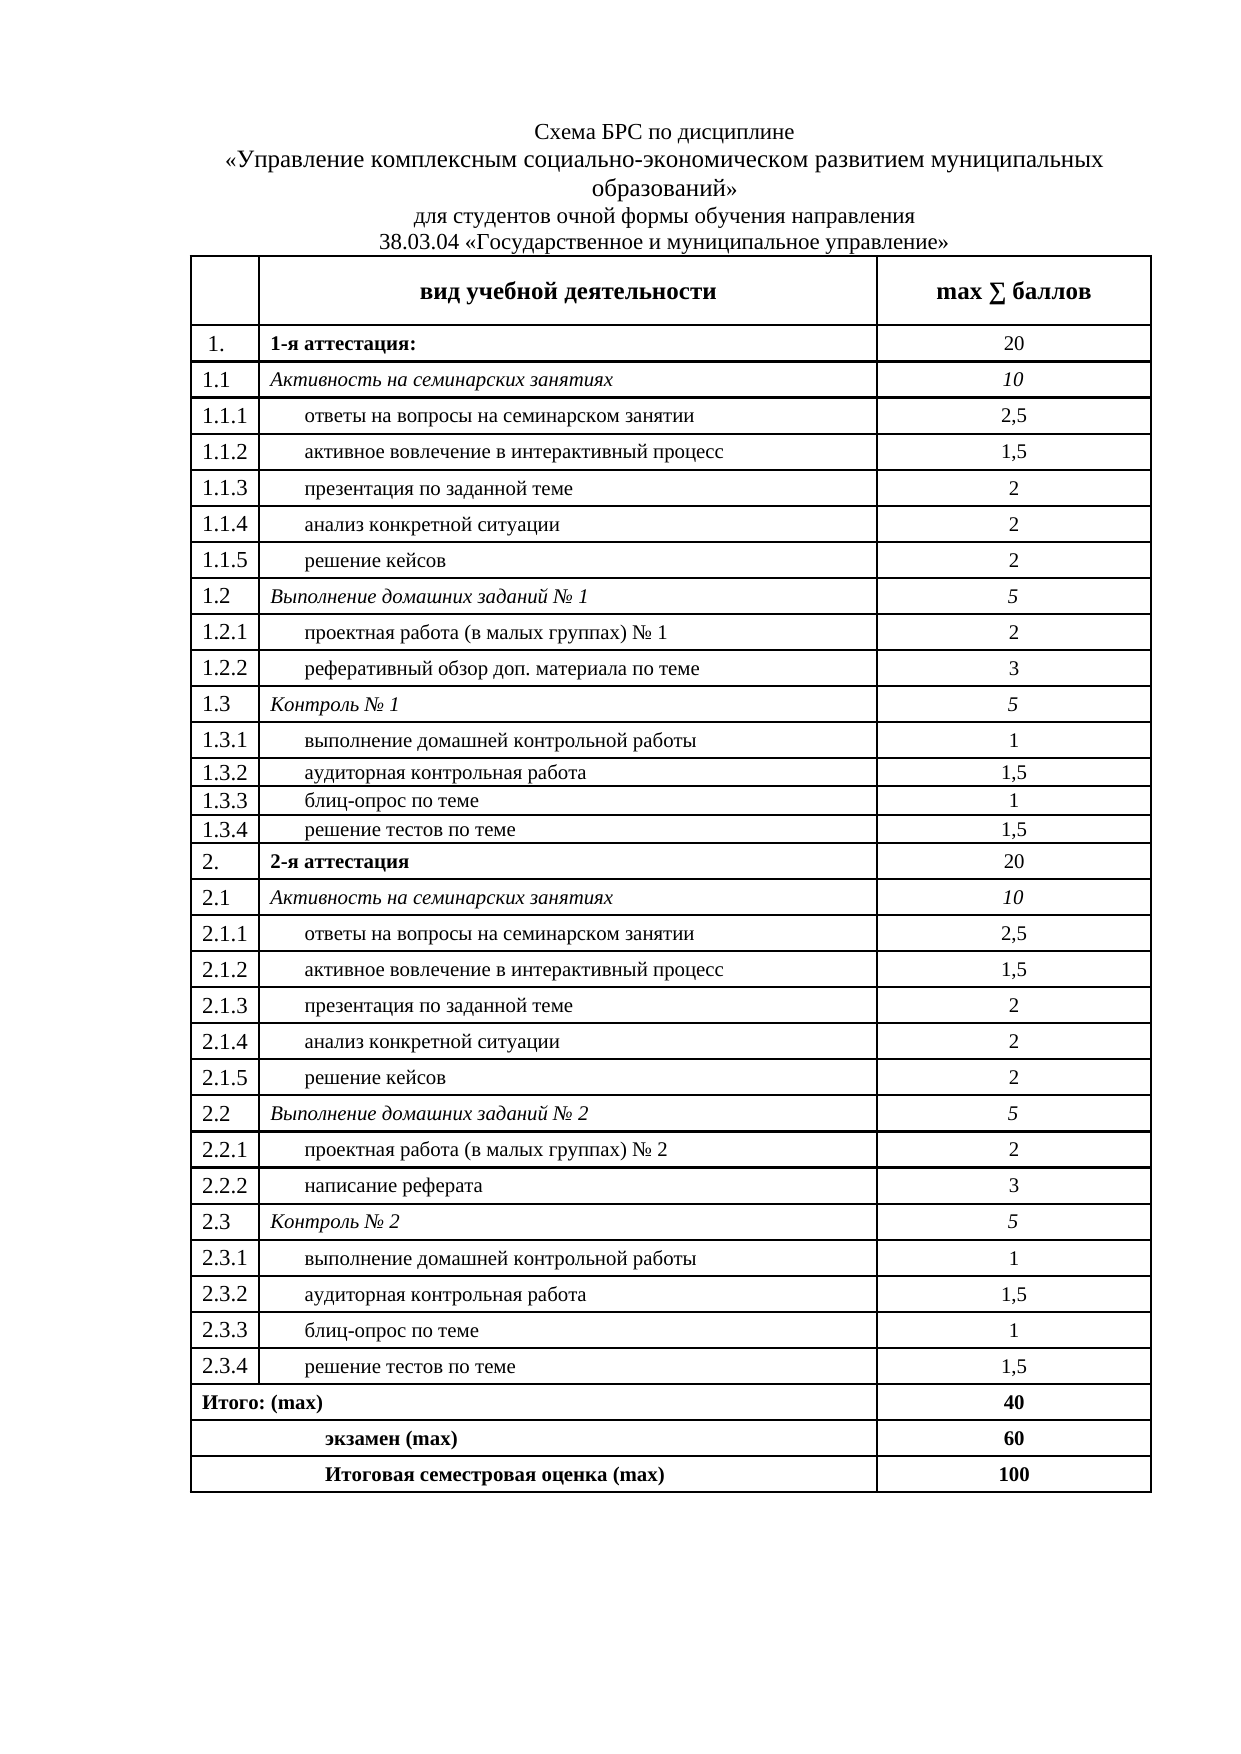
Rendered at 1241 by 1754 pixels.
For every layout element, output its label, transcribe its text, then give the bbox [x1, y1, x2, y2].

table_cell ответы на вопросы на семинарском занятии [260, 399, 876, 432]
table_header вид учебной деятельности [260, 257, 876, 324]
table_cell 2,5 [878, 916, 1150, 950]
table_cell Активность на семинарских занятиях [260, 880, 876, 914]
table_cell 20 [878, 326, 1150, 360]
table_cell 2,5 [878, 399, 1150, 432]
table_cell 1.2.1 [192, 615, 258, 649]
table_cell 1,5 [878, 816, 1150, 842]
table_cell Контроль № 1 [260, 687, 876, 721]
table_cell аудиторная контрольная работа [260, 759, 876, 785]
table_cell 3 [878, 651, 1150, 685]
table_cell 1 [878, 1241, 1150, 1274]
table_cell аудиторная контрольная работа [260, 1277, 876, 1311]
table_cell анализ конкретной ситуации [260, 1024, 876, 1058]
table_cell Контроль № 2 [260, 1205, 876, 1238]
table_cell 2.3.4 [192, 1349, 258, 1383]
table_cell решение кейсов [260, 543, 876, 577]
table_cell 3 [878, 1169, 1150, 1202]
table_cell 2.3.3 [192, 1313, 258, 1347]
table_cell 2 [878, 988, 1150, 1022]
table_header [192, 257, 258, 324]
table_cell Активность на семинарских занятиях [260, 363, 876, 396]
table_cell 40 [878, 1385, 1150, 1419]
table_cell 10 [878, 880, 1150, 914]
table_cell 1.1.4 [192, 507, 258, 541]
table_cell 1.2.2 [192, 651, 258, 685]
table_cell 2.1.5 [192, 1060, 258, 1094]
table_cell выполнение домашней контрольной работы [260, 1241, 876, 1274]
table_cell 2 [878, 615, 1150, 649]
table_cell решение кейсов [260, 1060, 876, 1094]
table_cell 2 [878, 1133, 1150, 1166]
table_cell 5 [878, 579, 1150, 613]
table_cell 2.3.2 [192, 1277, 258, 1311]
table_cell 2 [878, 543, 1150, 577]
text для студентов очной формы обучения направления [177, 202, 1152, 228]
table_cell 1.3.4 [192, 816, 258, 842]
table_cell 2.2.1 [192, 1133, 258, 1166]
table_cell 2 [878, 1024, 1150, 1058]
table_cell 60 [878, 1421, 1150, 1455]
table_cell ответы на вопросы на семинарском занятии [260, 916, 876, 950]
table_cell 1.1.5 [192, 543, 258, 577]
table_cell 2.1 [192, 880, 258, 914]
text Схема БРС по дисциплине [177, 118, 1152, 144]
table_cell блиц-опрос по теме [260, 1313, 876, 1347]
table_cell презентация по заданной теме [260, 471, 876, 504]
table_cell 1,5 [878, 952, 1150, 986]
table_header max ∑ баллов [878, 257, 1150, 324]
table_cell Выполнение домашних заданий № 1 [260, 579, 876, 613]
table_cell 2-я аттестация [260, 844, 876, 878]
text 38.03.04 «Государственное и муниципальное управление» [177, 228, 1152, 255]
table_cell написание реферата [260, 1169, 876, 1202]
table_cell 1 [878, 723, 1150, 757]
table_cell 5 [878, 687, 1150, 721]
table_cell 2. [192, 844, 258, 878]
table_cell 1. [192, 326, 258, 360]
table_cell Выполнение домашних заданий № 2 [260, 1096, 876, 1130]
table_cell 2.1.4 [192, 1024, 258, 1058]
table_cell проектная работа (в малых группах) № 1 [260, 615, 876, 649]
table_cell 1.3 [192, 687, 258, 721]
table_cell 2.3 [192, 1205, 258, 1238]
table_cell 2.2.2 [192, 1169, 258, 1202]
table_cell решение тестов по теме [260, 816, 876, 842]
table_cell 1-я аттестация: [260, 326, 876, 360]
table_cell презентация по заданной теме [260, 988, 876, 1022]
table_cell Итоговая семестровая оценка (max) [192, 1457, 876, 1491]
table_cell блиц-опрос по теме [260, 787, 876, 814]
table_cell 100 [878, 1457, 1150, 1491]
table_cell экзамен (max) [192, 1421, 876, 1455]
table_cell 2.2 [192, 1096, 258, 1130]
table_cell 2.3.1 [192, 1241, 258, 1274]
table_cell 1.1.3 [192, 471, 258, 504]
table_cell 1.1.1 [192, 399, 258, 432]
table_cell 2 [878, 471, 1150, 504]
table_cell 1 [878, 1313, 1150, 1347]
table_cell 2.1.2 [192, 952, 258, 986]
table_cell Итого: (max) [192, 1385, 876, 1419]
table_cell 20 [878, 844, 1150, 878]
table_cell 1,5 [878, 759, 1150, 785]
table_cell 1.3.2 [192, 759, 258, 785]
table_cell 1,5 [878, 435, 1150, 468]
table_cell 2 [878, 1060, 1150, 1094]
table_cell активное вовлечение в интерактивный процесс [260, 435, 876, 468]
table_cell 2.1.3 [192, 988, 258, 1022]
table_cell 1.3.3 [192, 787, 258, 814]
table_cell 1.2 [192, 579, 258, 613]
text «Управление комплексным социально-экономическом развитием муниципальных образований» [177, 144, 1152, 202]
table_cell 5 [878, 1096, 1150, 1130]
table_cell 1,5 [878, 1277, 1150, 1311]
table_cell 1.1.2 [192, 435, 258, 468]
table_cell 5 [878, 1205, 1150, 1238]
table_cell 1 [878, 787, 1150, 814]
table_cell выполнение домашней контрольной работы [260, 723, 876, 757]
table_cell проектная работа (в малых группах) № 2 [260, 1133, 876, 1166]
table_cell 2.1.1 [192, 916, 258, 950]
table_cell анализ конкретной ситуации [260, 507, 876, 541]
table_cell активное вовлечение в интерактивный процесс [260, 952, 876, 986]
table_cell решение тестов по теме [260, 1349, 876, 1383]
table_cell 2 [878, 507, 1150, 541]
table_cell 10 [878, 363, 1150, 396]
table_cell реферативный обзор доп. материала по теме [260, 651, 876, 685]
table_cell 1.3.1 [192, 723, 258, 757]
table_cell 1.1 [192, 363, 258, 396]
table_cell 1,5 [878, 1349, 1150, 1383]
